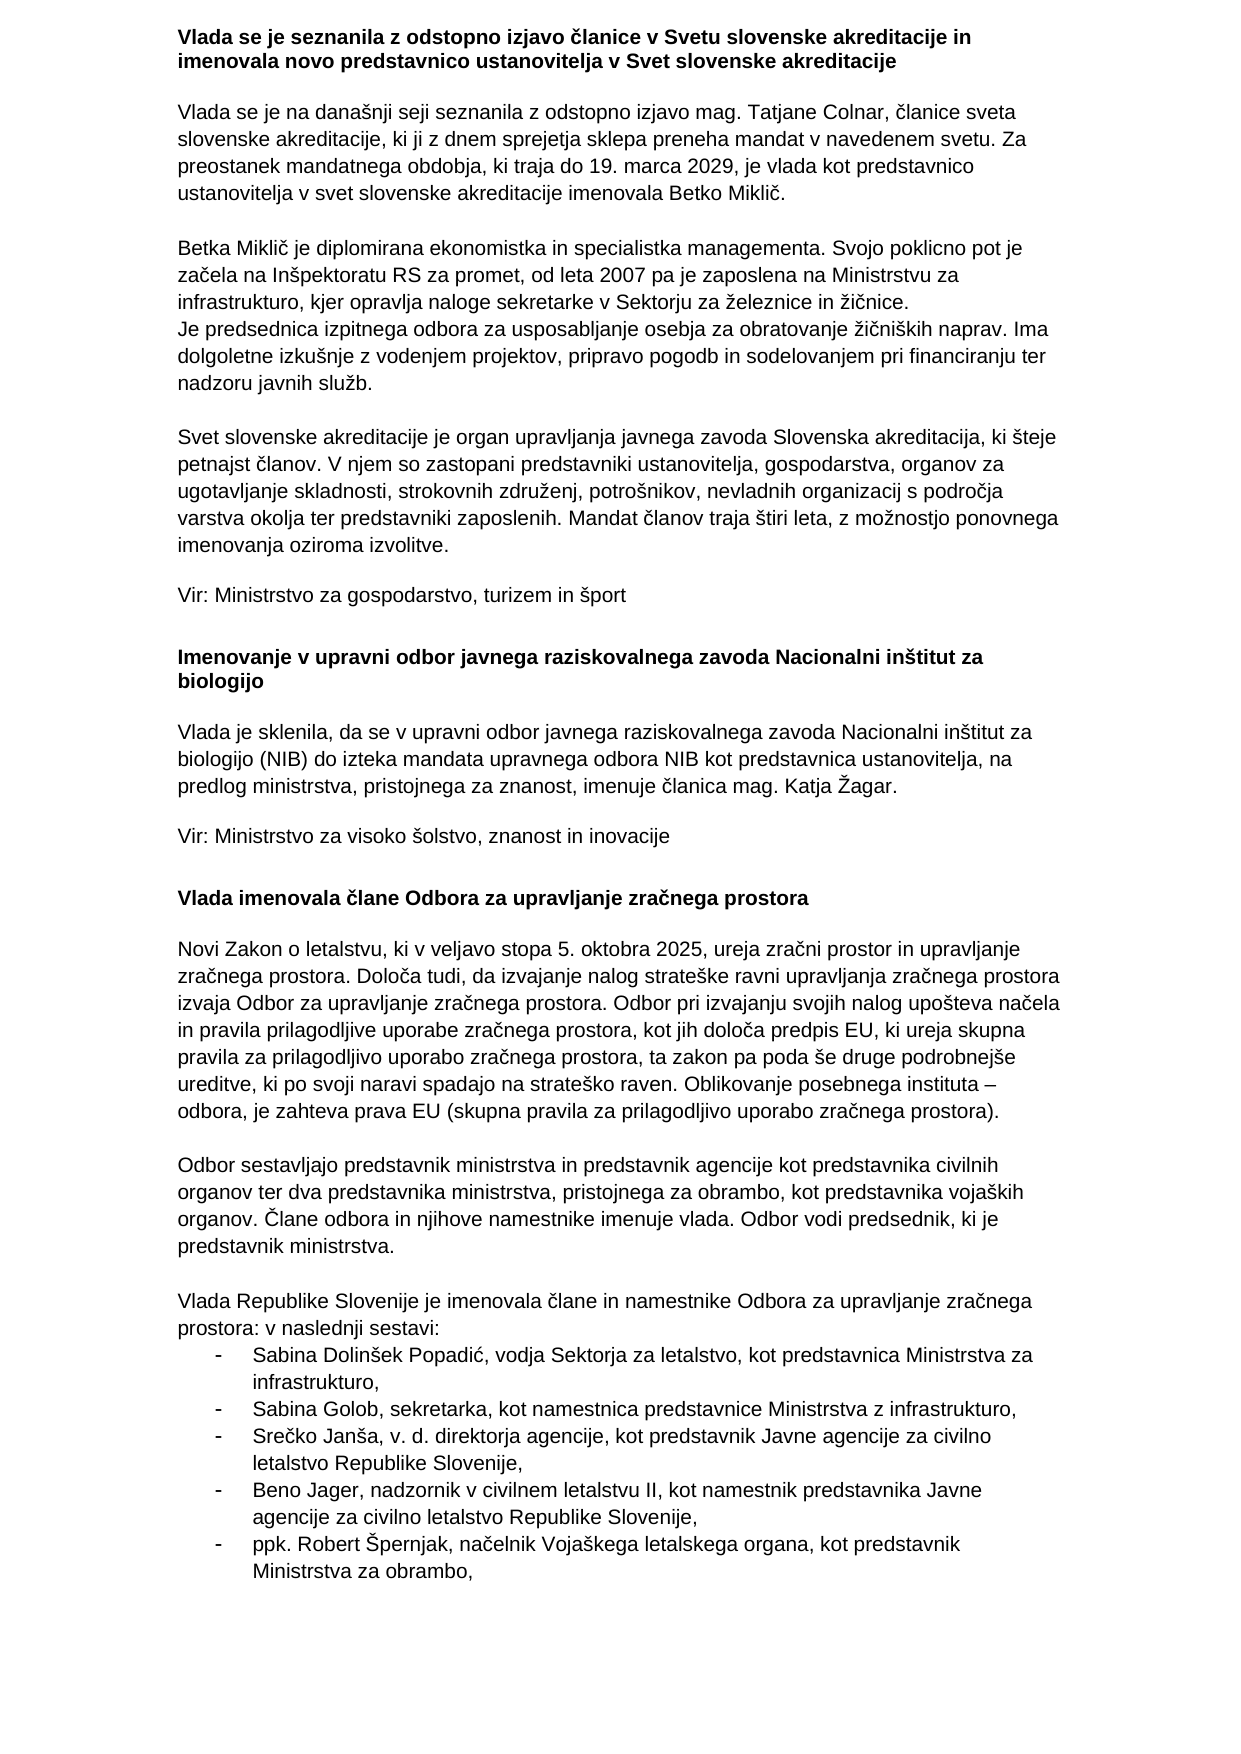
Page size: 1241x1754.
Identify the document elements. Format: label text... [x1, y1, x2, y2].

text Vlada se je na današnji seji seznanila z odstopno izjavo mag. Tatjane Colnar, članice sveta slovenske akreditacije, ki ji z dnem sprejetja sklepa preneha mandat v navedenem svetu. Za preostanek mandatnega obdobja, ki traja do 19. marca 2029, je vlada kot predstavnico ustanovitelja v svet slovenske akreditacije imenovala Betko Miklič. [177, 98, 1063, 206]
list Sabina Golob, sekretarka, kot namestnica predstavnice Ministrstva z infrastrukturo, [215, 1395, 1063, 1422]
list Sabina Dolinšek Popadić, vodja Sektorja za letalstvo, kot predstavnica Ministrstva za infrastrukturo, [215, 1341, 1063, 1395]
list ppk. Robert Špernjak, načelnik Vojaškega letalskega organa, kot predstavnik Ministrstva za obrambo, [215, 1530, 1063, 1584]
text Vir: Ministrstvo za gospodarstvo, turizem in šport [177, 583, 1063, 607]
list Srečko Janša, v. d. direktorja agencije, kot predstavnik Javne agencije za civilno letalstvo Republike Slovenije, [215, 1422, 1063, 1476]
subtitle Vlada se je seznanila z odstopno izjavo članice v Svetu slovenske akreditacije in imenovala novo predstavnico ustanovitelja v Svet slovenske akreditacije [177, 25, 1063, 73]
text Betka Miklič je diplomirana ekonomistka in specialistka managementa. Svojo poklicno pot je začela na Inšpektoratu RS za promet, od leta 2007 pa je zaposlena na Ministrstvu za infrastrukturo, kjer opravlja naloge sekretarke v Sektorju za železnice in žičnice. [177, 233, 1063, 314]
text Vlada je sklenila, da se v upravni odbor javnega raziskovalnega zavoda Nacionalni inštitut za biologijo (NIB) do izteka mandata upravnega odbora NIB kot predstavnica ustanovitelja, na predlog ministrstva, pristojnega za znanost, imenuje članica mag. Katja Žagar. [177, 718, 1063, 799]
list Beno Jager, nadzornik v civilnem letalstvu II, kot namestnik predstavnika Javne agencije za civilno letalstvo Republike Slovenije, [215, 1476, 1063, 1530]
text Vir: Ministrstvo za visoko šolstvo, znanost in inovacije [177, 824, 1063, 848]
text Novi Zakon o letalstvu, ki v veljavo stopa 5. oktobra 2025, ureja zračni prostor in upravljanje zračnega prostora. Določa tudi, da izvajanje nalog strateške ravni upravljanja zračnega prostora izvaja Odbor za upravljanje zračnega prostora. Odbor pri izvajanju svojih nalog upošteva načela in pravila prilagodljive uporabe zračnega prostora, kot jih določa predpis EU, ki ureja skupna pravila za prilagodljivo uporabo zračnega prostora, ta zakon pa poda še druge podrobnejše ureditve, ki po svoji naravi spadajo na strateško raven. Oblikovanje posebnega instituta – odbora, je zahteva prava EU (skupna pravila za prilagodljivo uporabo zračnega prostora). [177, 934, 1063, 1124]
subtitle Imenovanje v upravni odbor javnega raziskovalnega zavoda Nacionalni inštitut za biologijo [177, 645, 1063, 693]
text Je predsednica izpitnega odbora za usposabljanje osebja za obratovanje žičniških naprav. Ima dolgoletne izkušnje z vodenjem projektov, pripravo pogodb in sodelovanjem pri financiranju ter nadzoru javnih služb. [177, 314, 1063, 396]
text Odbor sestavljajo predstavnik ministrstva in predstavnik agencije kot predstavnika civilnih organov ter dva predstavnika ministrstva, pristojnega za obrambo, kot predstavnika vojaških organov. Člane odbora in njihove namestnike imenuje vlada. Odbor vodi predsednik, ki je predstavnik ministrstva. [177, 1151, 1063, 1259]
text Vlada Republike Slovenije je imenovala člane in namestnike Odbora za upravljanje zračnega prostora: v naslednji sestavi: [177, 1286, 1063, 1341]
subtitle Vlada imenovala člane Odbora za upravljanje zračnega prostora [177, 885, 1063, 909]
text Svet slovenske akreditacije je organ upravljanja javnega zavoda Slovenska akreditacija, ki šteje petnajst članov. V njem so zastopani predstavniki ustanovitelja, gospodarstva, organov za ugotavljanje skladnosti, strokovnih združenj, potrošnikov, nevladnih organizacij s področja varstva okolja ter predstavniki zaposlenih. Mandat članov traja štiri leta, z možnostjo ponovnega imenovanja oziroma izvolitve. [177, 423, 1063, 558]
